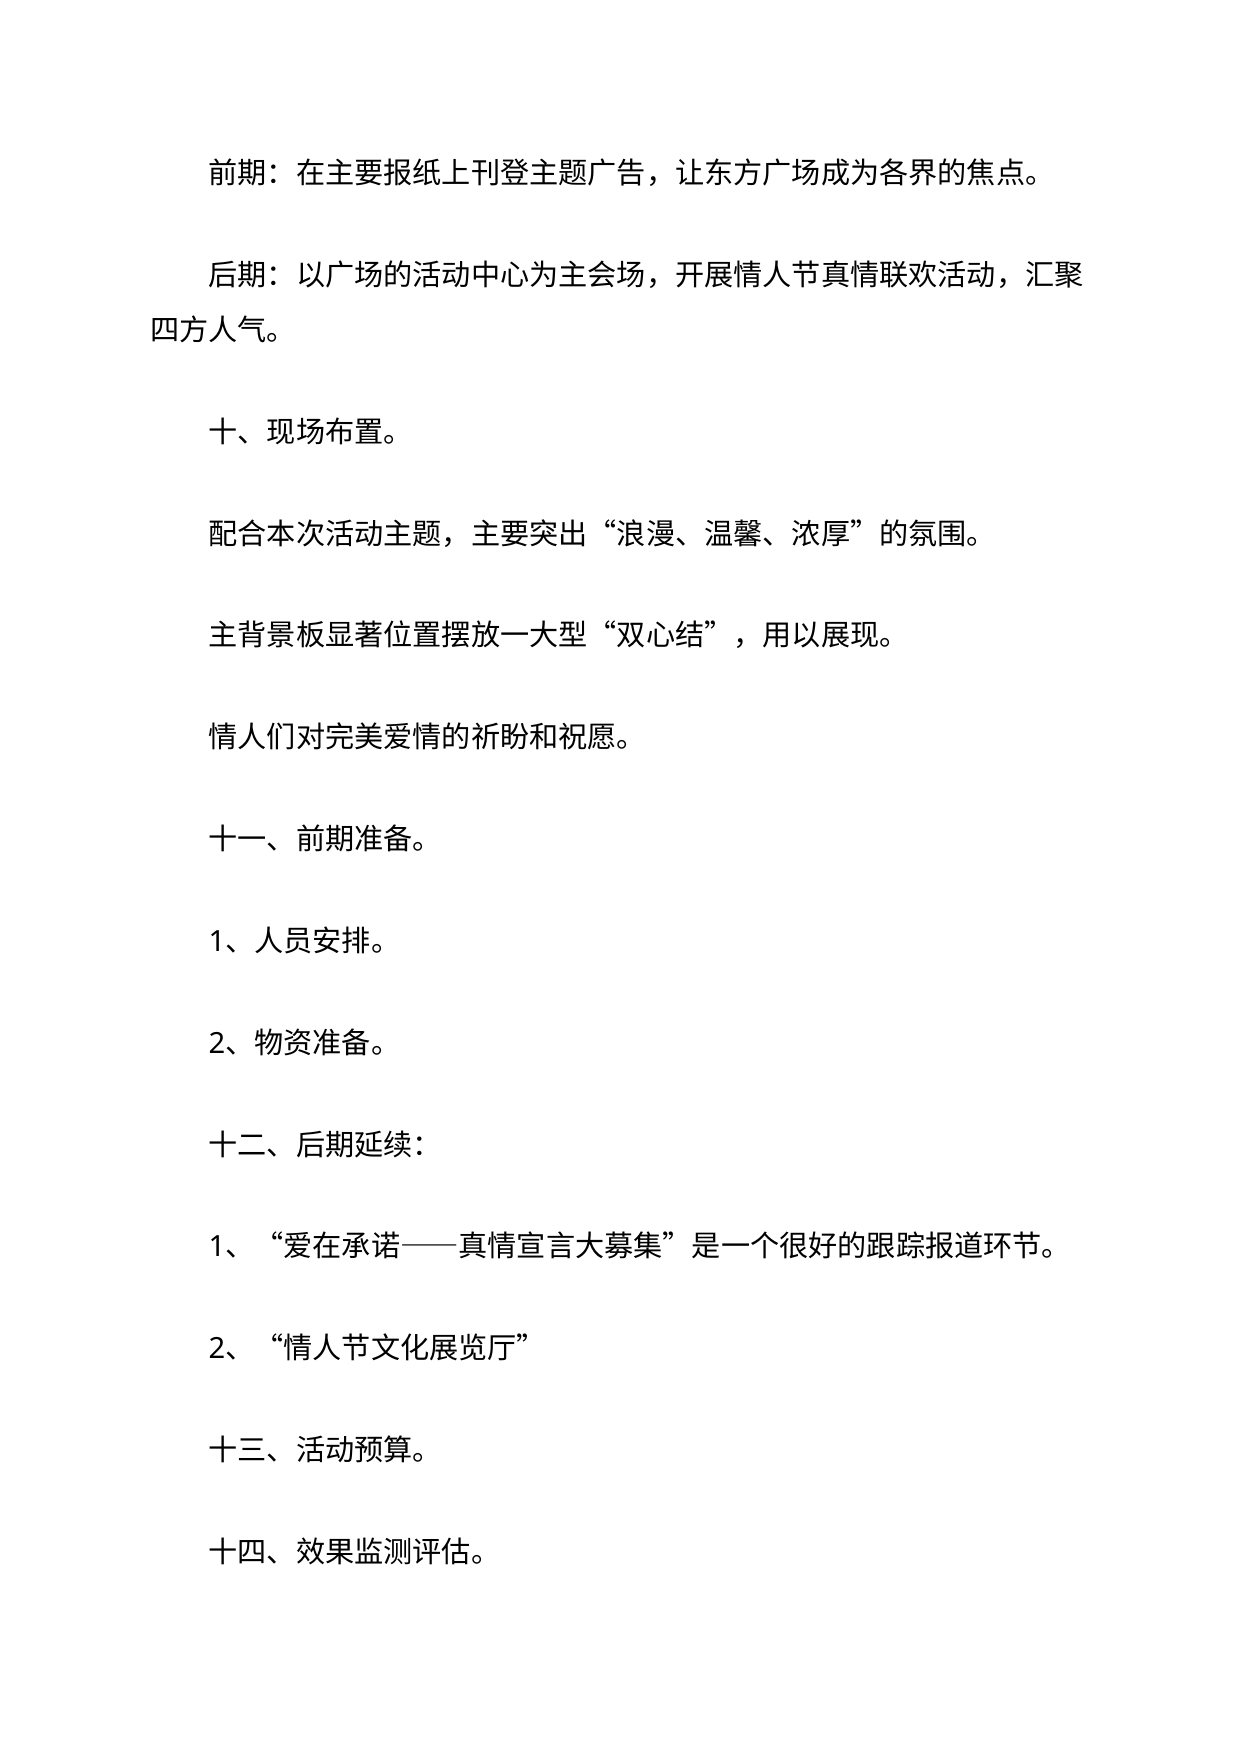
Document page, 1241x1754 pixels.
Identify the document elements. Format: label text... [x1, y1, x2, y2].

text 主背景板显著位置摆放一大型“双心结”，用以展现。 [150, 612, 1090, 654]
text 前期：在主要报纸上刊登主题广告，让东方广场成为各界的焦点。 [150, 150, 1090, 192]
text 1、“爱在承诺——真情宣言大募集”是一个很好的跟踪报道环节。 [150, 1223, 1090, 1265]
text 十四、效果监测评估。 [150, 1529, 1090, 1571]
text 十、现场布置。 [150, 408, 1090, 451]
text 后期：以广场的活动中心为主会场，开展情人节真情联欢活动，汇聚四方人气。 [150, 252, 1090, 349]
text 情人们对完美爱情的祈盼和祝愿。 [150, 714, 1090, 756]
text 1、人员安排。 [150, 917, 1090, 960]
text 十二、后期延续： [150, 1121, 1090, 1163]
text 十一、前期准备。 [150, 816, 1090, 858]
text 十三、活动预算。 [150, 1427, 1090, 1469]
text 2、物资准备。 [150, 1019, 1090, 1062]
text 配合本次活动主题，主要突出“浪漫、温馨、浓厚”的氛围。 [150, 510, 1090, 552]
text 2、“情人节文化展览厅” [150, 1325, 1090, 1367]
